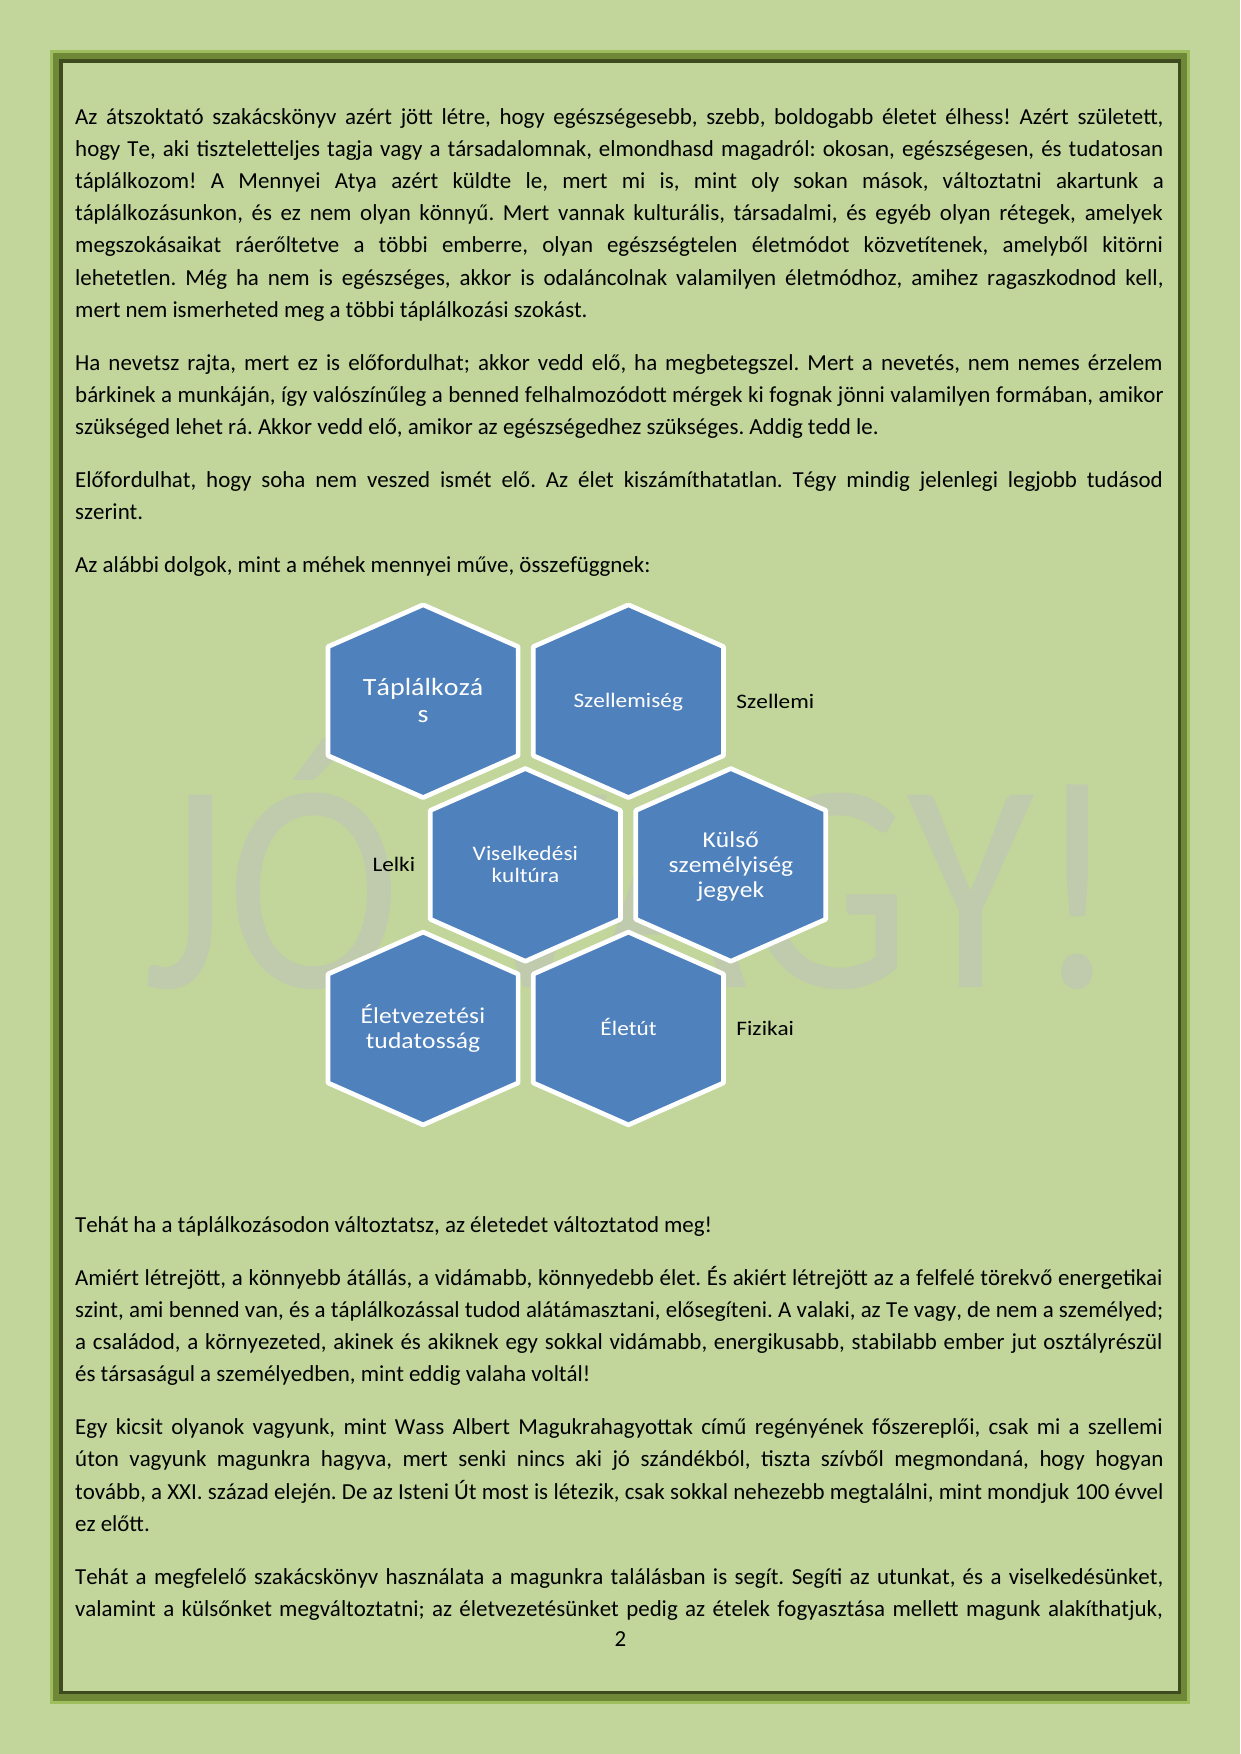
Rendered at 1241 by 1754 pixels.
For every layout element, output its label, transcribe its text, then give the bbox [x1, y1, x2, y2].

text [75, 1562, 1165, 1622]
text Tehát ha a táplálkozásodon változtatsz, az életedet változtatod meg! [75, 1210, 1165, 1238]
text Egy kicsit olyanok vagyunk, mint Wass Albert Magukrahagyottak című regényének főszereplői, csak mi a szellemi úton vagyunk magunkra hagyva, mert senki nincs aki jó szándékból, tiszta szívből megmondaná, hogy hogyan tovább, a XXI. század elején. De az Isteni Út most is létezik, csak sokkal nehezebb megtalálni, mint mondjuk 100 évvel ez előtt. [75, 1412, 1165, 1537]
text Az átszoktató szakácskönyv azért jött létre, hogy egészségesebb, szebb, boldogabb életet élhess! Azért született, hogy Te, aki tiszteletteljes tagja vagy a társadalomnak, elmondhasd magadról: okosan, egészségesen, és tudatosan táplálkozom! A Mennyei Atya azért küldte le, mert mi is, mint oly sokan mások, változtatni akartunk a táplálkozásunkon, és ez nem olyan könnyű. Mert vannak kulturális, társadalmi, és egyéb olyan rétegek, amelyek megszokásaikat ráerőltetve a többi emberre, olyan egészségtelen életmódot közvetítenek, amelyből kitörni lehetetlen. Még ha nem is egészséges, akkor is odaláncolnak valamilyen életmódhoz, amihez ragaszkodnod kell, mert nem ismerheted meg a többi táplálkozási szokást. [75, 102, 1165, 323]
text Előfordulhat, hogy soha nem veszed ismét elő. Az élet kiszámíthatatlan. Tégy mindig jelenlegi legjobb tudásod szerint. [75, 465, 1165, 526]
text Amiért létrejött, a könnyebb átállás, a vidámabb, könnyedebb élet. És akiért létrejött az a felfelé törekvő energetikai szint, ami benned van, és a táplálkozással tudod alátámasztani, elősegíteni. A valaki, az Te vagy, de nem a személyed; a családod, a környezeted, akinek és akiknek egy sokkal vidámabb, energikusabb, stabilabb ember jut osztályrészül és társaságul a személyedben, mint eddig valaha voltál! [75, 1263, 1165, 1387]
text Az alábbi dolgok, mint a méhek mennyei műve, összefüggnek: [75, 551, 1165, 578]
text Ha nevetsz rajta, mert ez is előfordulhat; akkor vedd elő, ha megbetegszel. Mert a nevetés, nem nemes érzelem bárkinek a munkáján, így valószínűleg a benned felhalmozódott mérgek ki fognak jönni valamilyen formában, amikor szükséged lehet rá. Akkor vedd elő, amikor az egészségedhez szükséges. Addig tedd le. [75, 348, 1165, 440]
